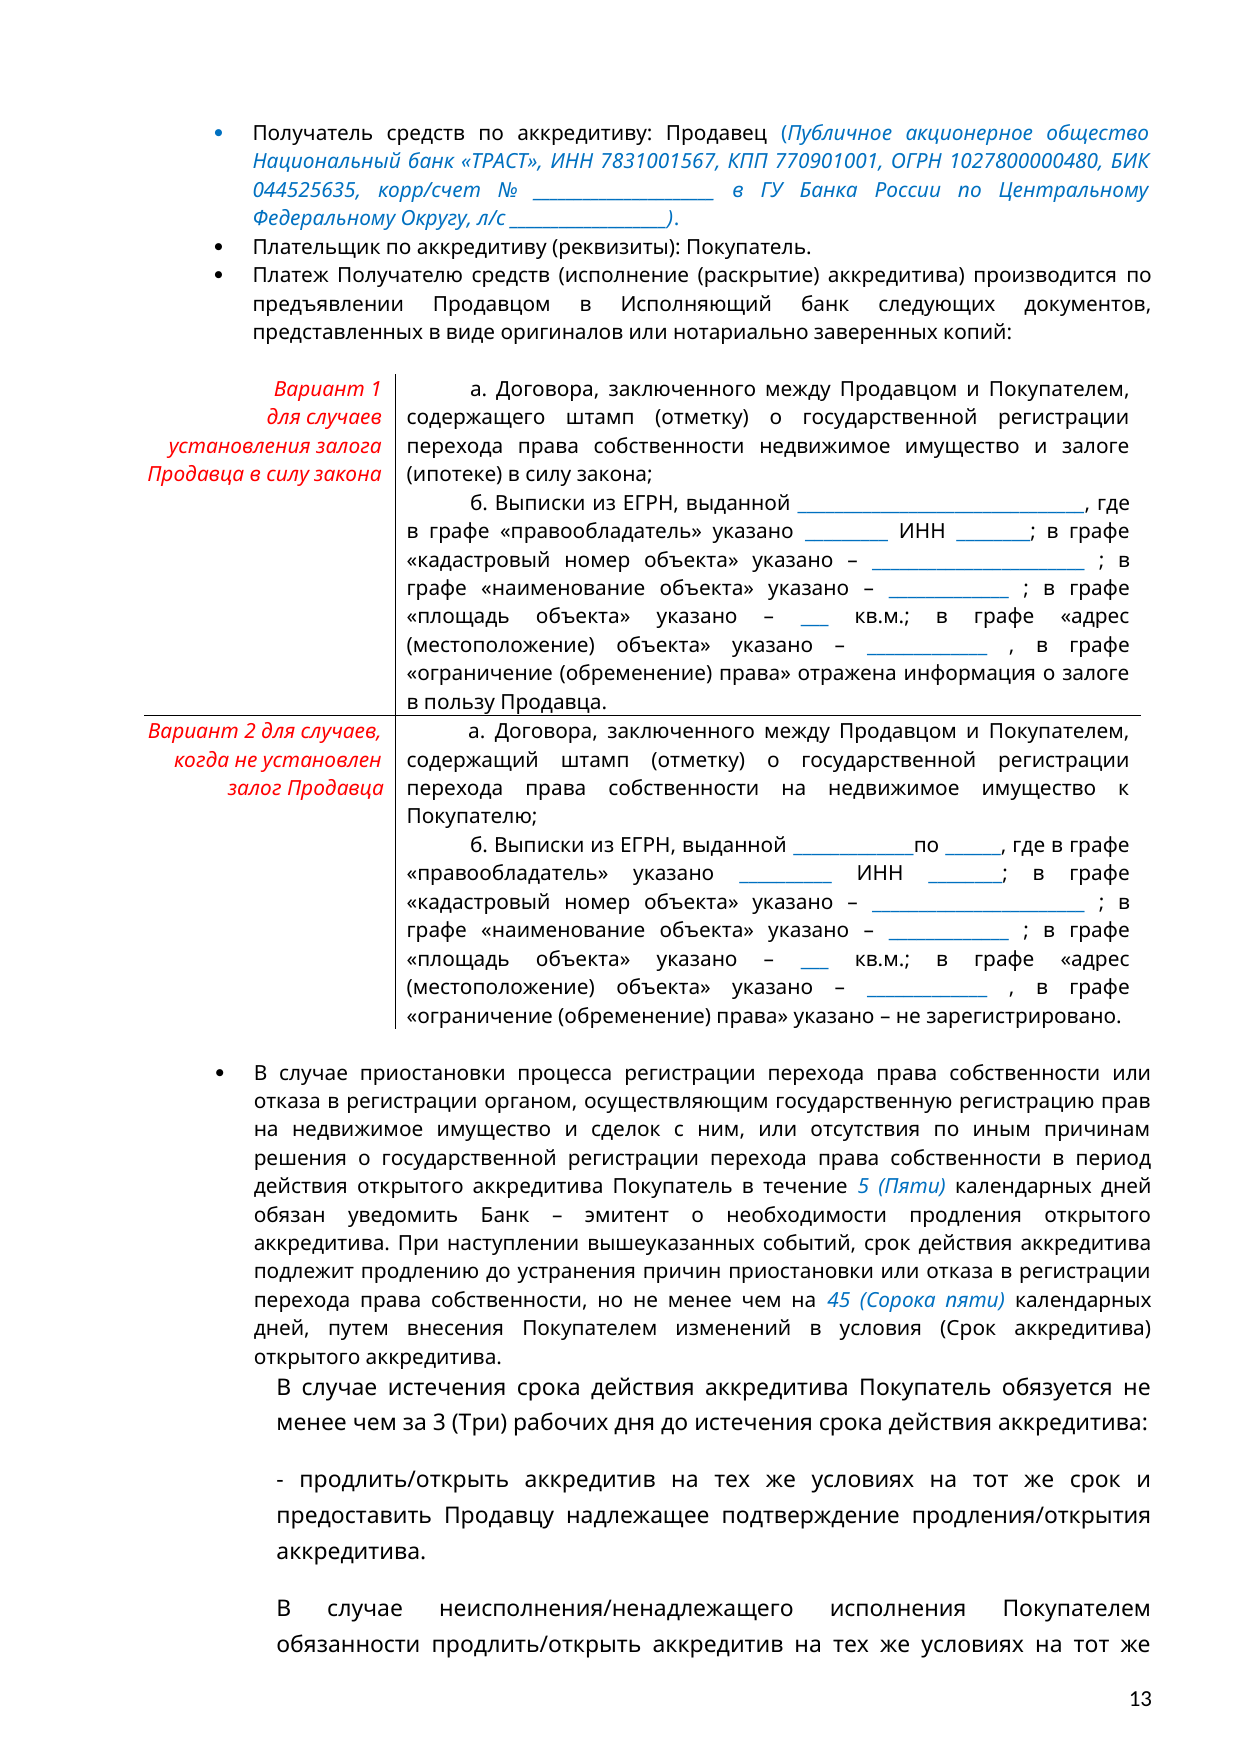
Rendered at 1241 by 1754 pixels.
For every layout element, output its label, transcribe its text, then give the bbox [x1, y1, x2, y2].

table_cell Вариант 2 для случаев, когда не установлен залог Продавца [144, 716, 395, 1029]
text - продлить/открыть аккредитив на тех же условиях на тот же срок и предоставить Продавцу надлежащее подтверждение продления/открытия аккредитива. [276, 1463, 1152, 1566]
list Плательщик по аккредитиву (реквизиты): Покупатель. [215, 232, 1152, 260]
list Получатель средств по аккредитиву: Продавец (Публичное акционерное общество Национальный банк «ТРАСТ», ИНН 7831001567, КПП 770901001, ОГРН 1027800000480, БИК 044525635, корр/счет № ______________________ в ГУ Банка России по Центральному Федеральному Округу, л/с ___________________). [215, 118, 1152, 232]
table_cell а. Договора, заключенного между Продавцом и Покупателем, содержащий штамп (отметку) о государственной регистрации перехода права собственности на недвижимое имущество к Покупателю; б. Выписки из ЕГРН, выданной _____________по ______, где в графе «правообладатель» указано __________ ИНН ________; в графе «кадастровый номер объекта» указано – _______________________ ; в графе «наименование объекта» указано – _____________ ; в графе «площадь объекта» указано – ___ кв.м.; в графе «адрес (местоположение) объекта» указано – _____________ , в графе «ограничение (обременение) права» указано – не зарегистрировано. [396, 716, 1141, 1029]
text В случае истечения срока действия аккредитива Покупатель обязуется не менее чем за 3 (Три) рабочих дня до истечения срока действия аккредитива: [276, 1370, 1152, 1438]
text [276, 1592, 1152, 1659]
list В случае приостановки процесса регистрации перехода права собственности или отказа в регистрации органом, осуществляющим государственную регистрацию прав на недвижимое имущество и сделок с ним, или отсутствия по иным причинам решения о государственной регистрации перехода права собственности в период действия открытого аккредитива Покупатель в течение 5 (Пяти) календарных дней обязан уведомить Банк – эмитент о необходимости продления открытого аккредитива. При наступлении вышеуказанных событий, срок действия аккредитива подлежит продлению до устранения причин приостановки или отказа в регистрации перехода права собственности, но не менее чем на 45 (Сорока пяти) календарных дней, путем внесения Покупателем изменений в условия (Срок аккредитива) открытого аккредитива. [216, 1058, 1152, 1370]
table_header а. Договора, заключенного между Продавцом и Покупателем, содержащего штамп (отметку) о государственной регистрации перехода права собственности недвижимое имущество и залоге (ипотеке) в силу закона; б. Выписки из ЕГРН, выданной _______________________________, где в графе «правообладатель» указано _________ ИНН ________; в графе «кадастровый номер объекта» указано – _______________________ ; в графе «наименование объекта» указано – _____________ ; в графе «площадь объекта» указано – ___ кв.м.; в графе «адрес (местоположение) объекта» указано – _____________ , в графе «ограничение (обременение) права» отражена информация о залоге в пользу Продавца. [396, 374, 1141, 715]
list Платеж Получателю средств (исполнение (раскрытие) аккредитива) производится по предъявлении Продавцом в Исполняющий банк следующих документов, представленных в виде оригиналов или нотариально заверенных копий: [215, 260, 1152, 346]
table_header Вариант 1 для случаев установления залога Продавца в силу закона [144, 374, 395, 715]
